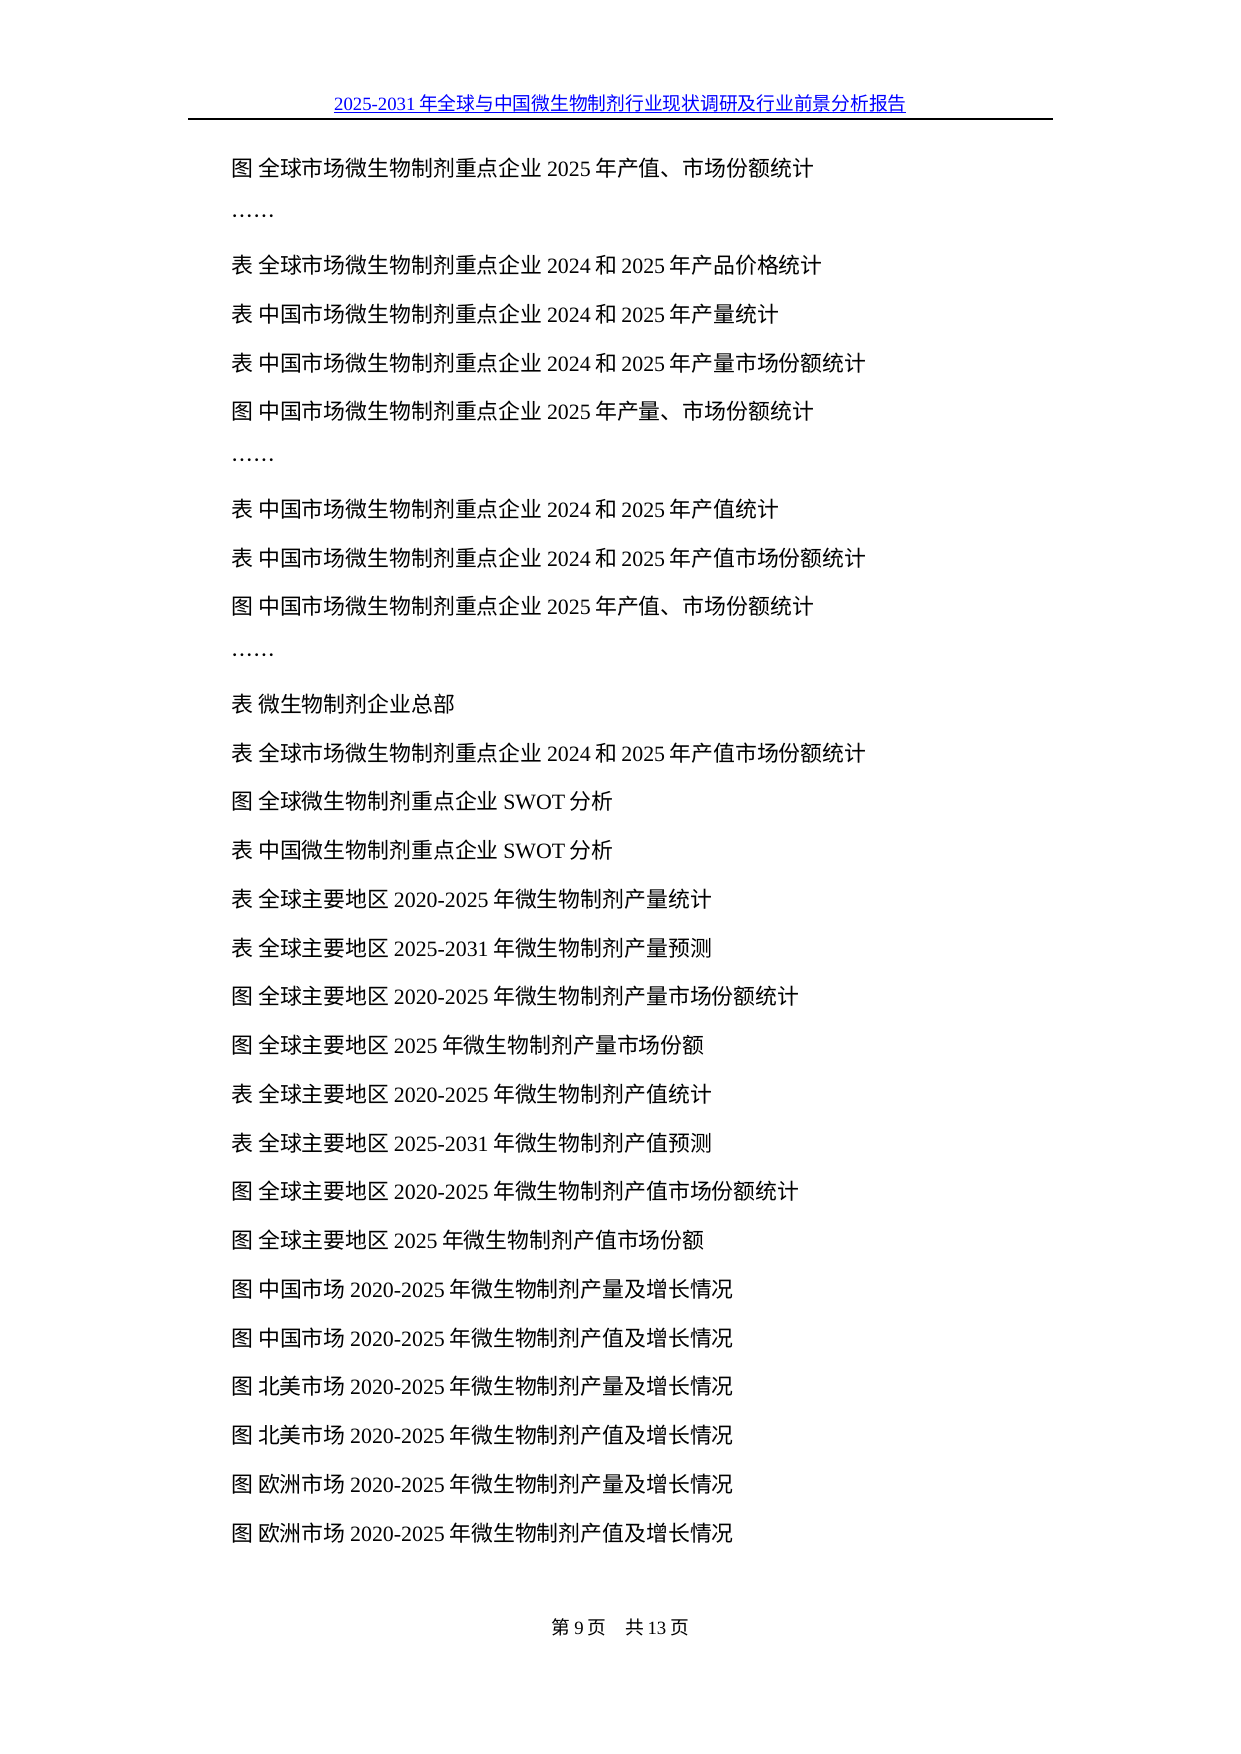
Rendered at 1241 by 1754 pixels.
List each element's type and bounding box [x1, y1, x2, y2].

text [187, 150, 1053, 1548]
